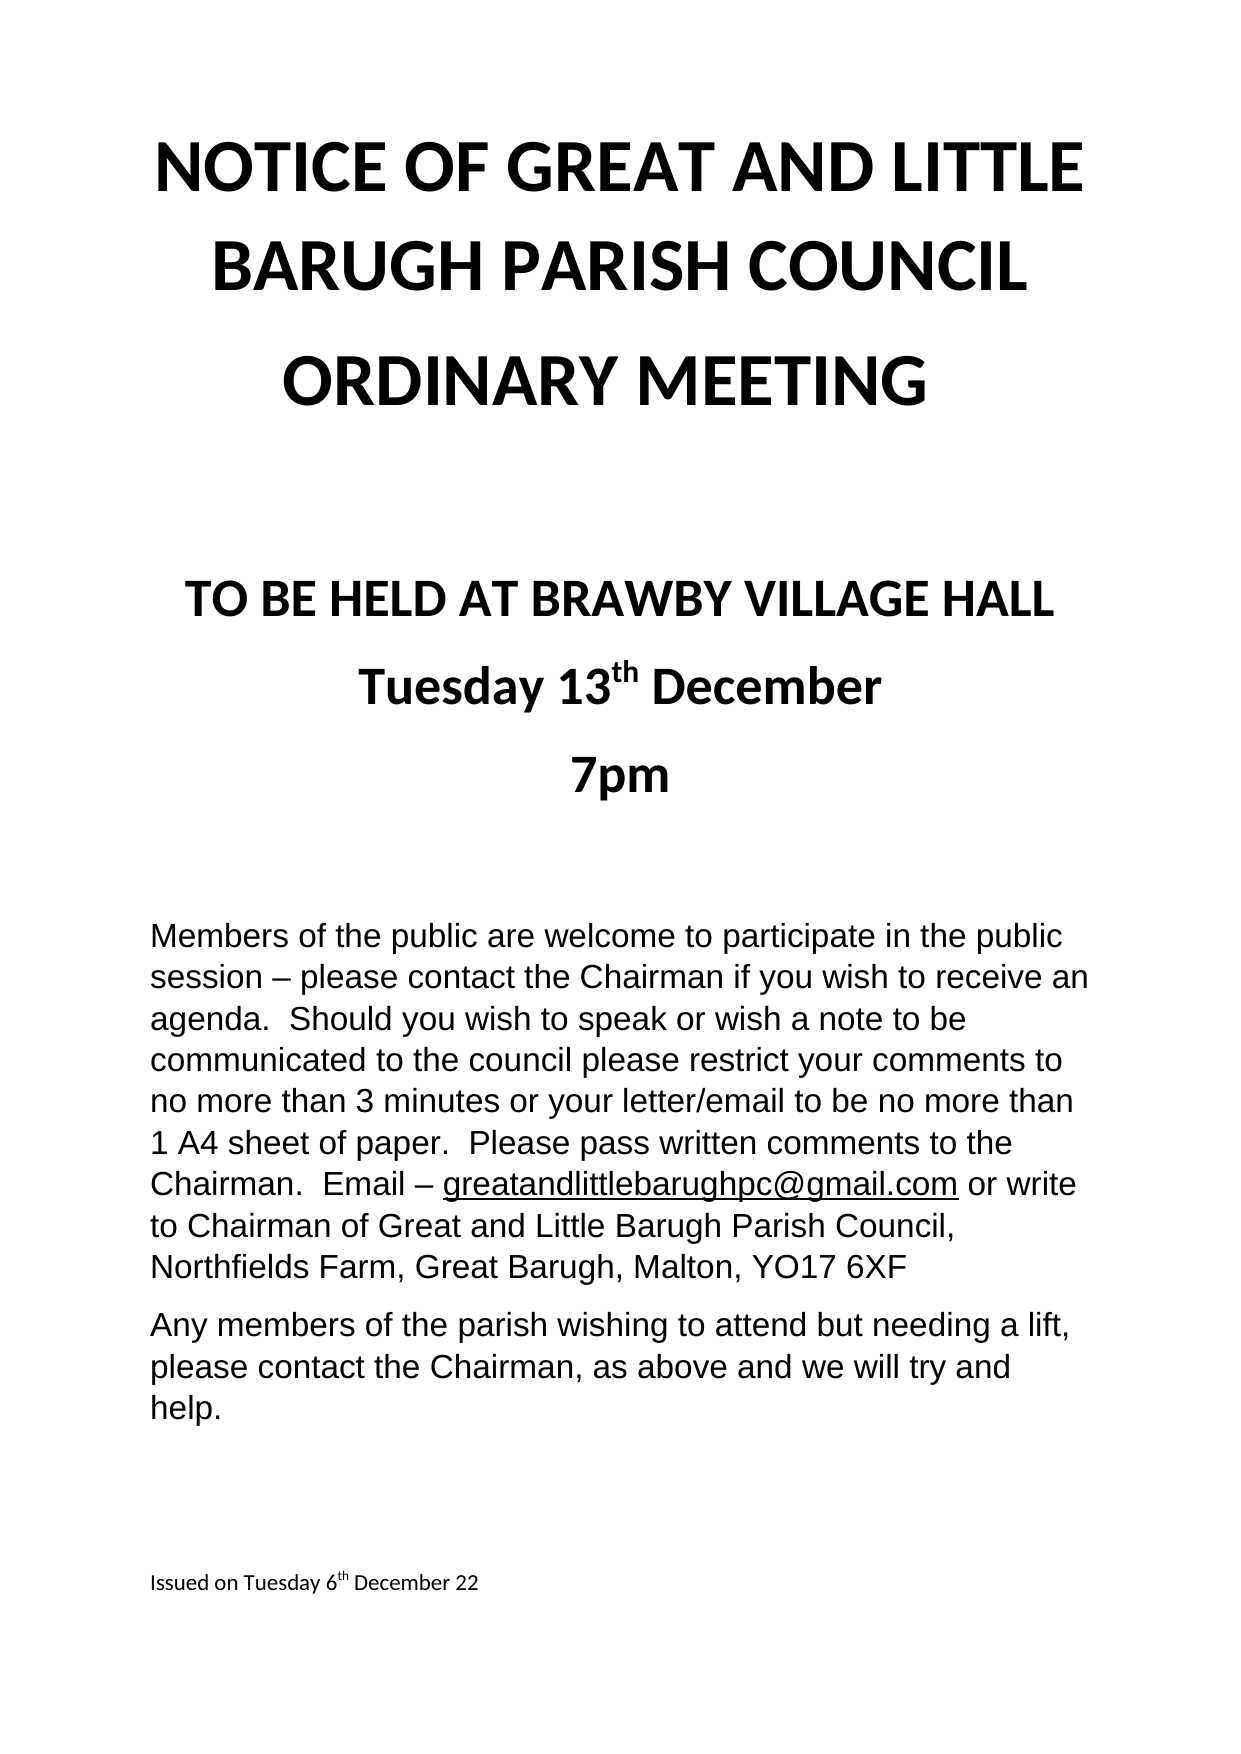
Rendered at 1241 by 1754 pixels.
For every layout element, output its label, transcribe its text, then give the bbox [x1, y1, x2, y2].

text Members of the public are welcome to participate in the public session – please contact the Chairman if you wish to receive an agenda. Should you wish to speak or wish a note to be communicated to the council please restrict your comments to no more than 3 minutes or your letter/email to be no more than 1 A4 sheet of paper. Please pass written comments to the Chairman. Email – greatandlittlebarughpc@gmail.com or write to Chairman of Great and Little Barugh Parish Council, Northfields Farm, Great Barugh, Malton, YO17 6XF [150, 916, 1090, 1286]
text Issued on Tuesday 6th December 22 [150, 1568, 1090, 1596]
text Tuesday 13th December [150, 652, 1090, 718]
text Any members of the parish wishing to attend but needing a lift, please contact the Chairman, as above and we will try and help. [150, 1306, 1090, 1427]
text 7pm [150, 740, 1090, 806]
text TO BE HELD AT BRAWBY VILLAGE HALL [150, 564, 1090, 630]
text ORDINARY MEETING [150, 333, 1090, 424]
text NOTICE OF GREAT AND LITTLE BARUGH PARISH COUNCIL [150, 118, 1090, 309]
